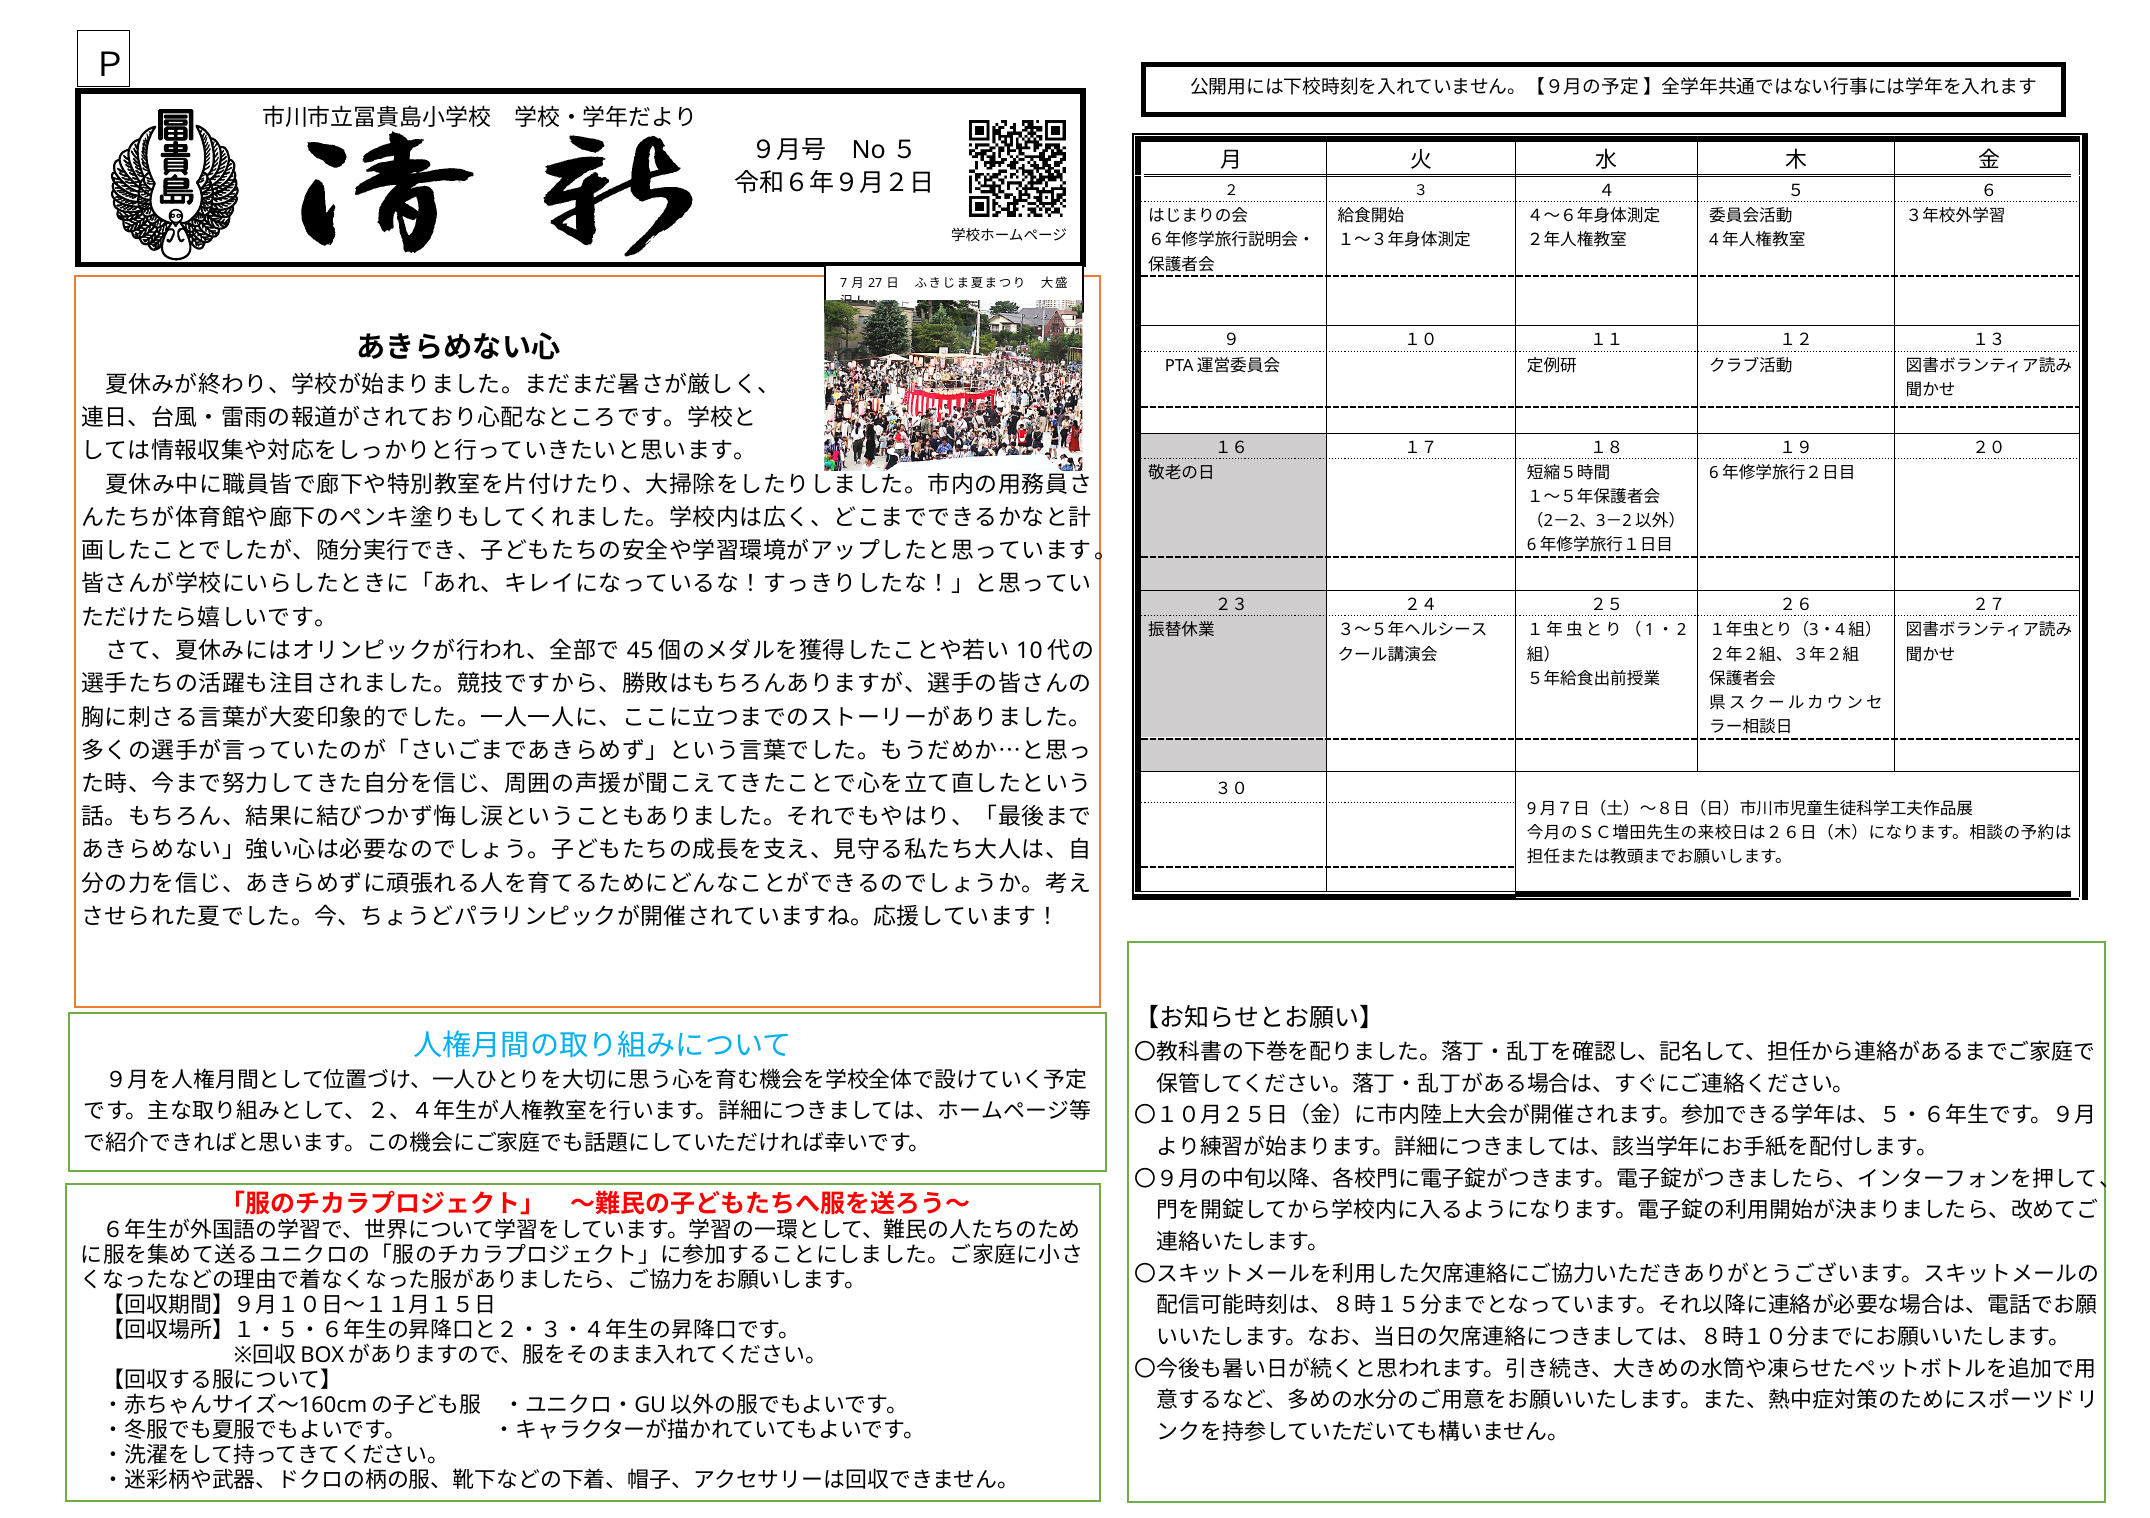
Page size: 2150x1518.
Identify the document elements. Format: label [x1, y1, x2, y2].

picture [957, 108, 1077, 228]
picture [824, 300, 1083, 471]
picture [292, 130, 694, 259]
